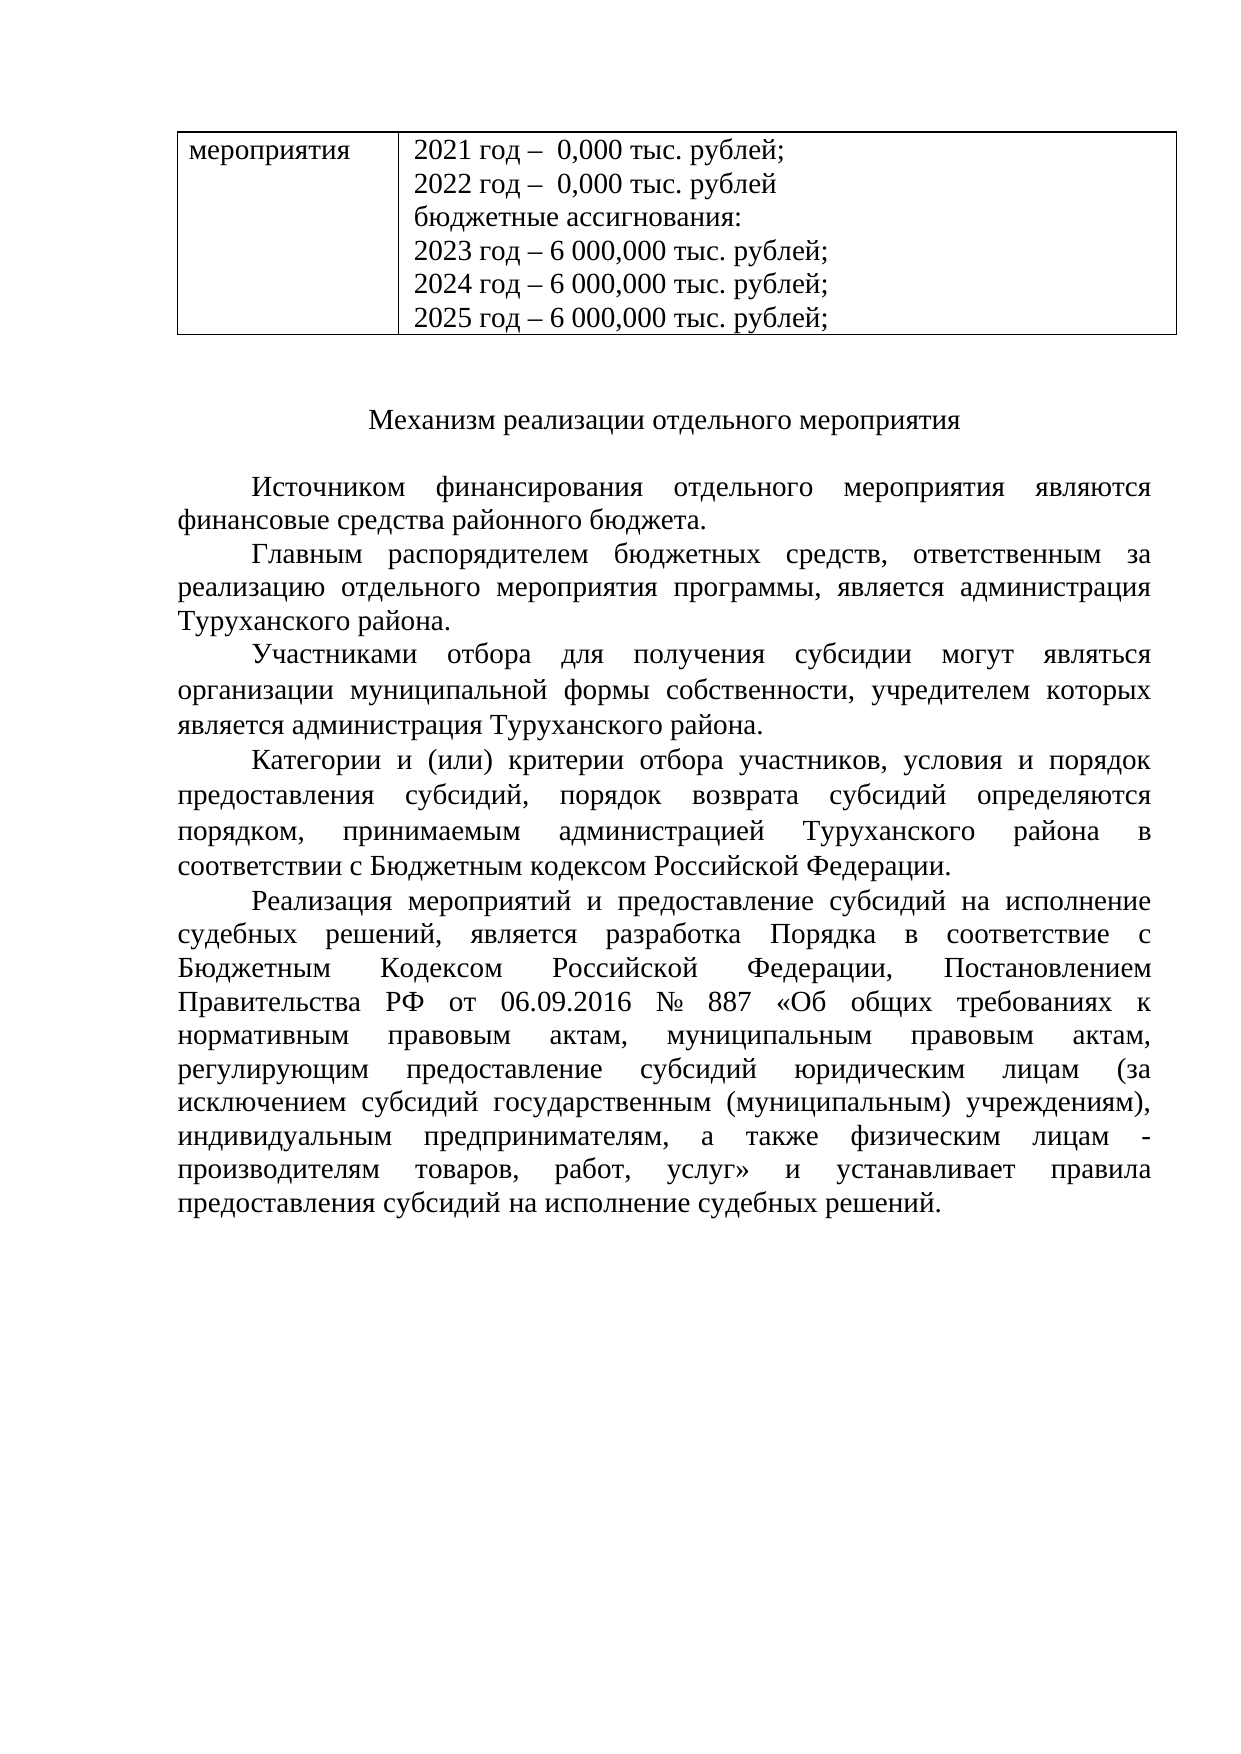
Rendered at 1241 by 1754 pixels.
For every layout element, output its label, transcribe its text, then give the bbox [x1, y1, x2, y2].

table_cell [178, 133, 398, 334]
text Механизм реализации отдельного мероприятия [177, 402, 1152, 435]
text Участниками отбора для получения субсидии могут являться организации муниципальной формы собственности, учредителем которых является администрация Туруханского района. [177, 637, 1152, 741]
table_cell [399, 133, 1176, 334]
text Реализация мероприятий и предоставление субсидий на исполнение судебных решений, является разработка Порядка в соответствие с Бюджетным Кодексом Российской Федерации, Постановлением Правительства РФ от 06.09.2016 № 887 «Об общих требованиях к нормативным правовым актам, муниципальным правовым актам, регулирующим предоставление субсидий юридическим лицам (за исключением субсидий государственным (муниципальным) учреждениям), индивидуальным предпринимателям, а также физическим лицам - производителям товаров, работ, услуг» и устанавливает правила предоставления субсидий на исполнение судебных решений. [177, 883, 1152, 1218]
text Источником финансирования отдельного мероприятия являются финансовые средства районного бюджета. [177, 469, 1152, 536]
text Главным распорядителем бюджетных средств, ответственным за реализацию отдельного мероприятия программы, является администрация Туруханского района. [177, 536, 1152, 637]
text Категории и (или) критерии отбора участников, условия и порядок предоставления субсидий, порядок возврата субсидий определяются порядком, принимаемым администрацией Туруханского района в соответствии с Бюджетным кодексом Российской Федерации. [177, 742, 1152, 881]
